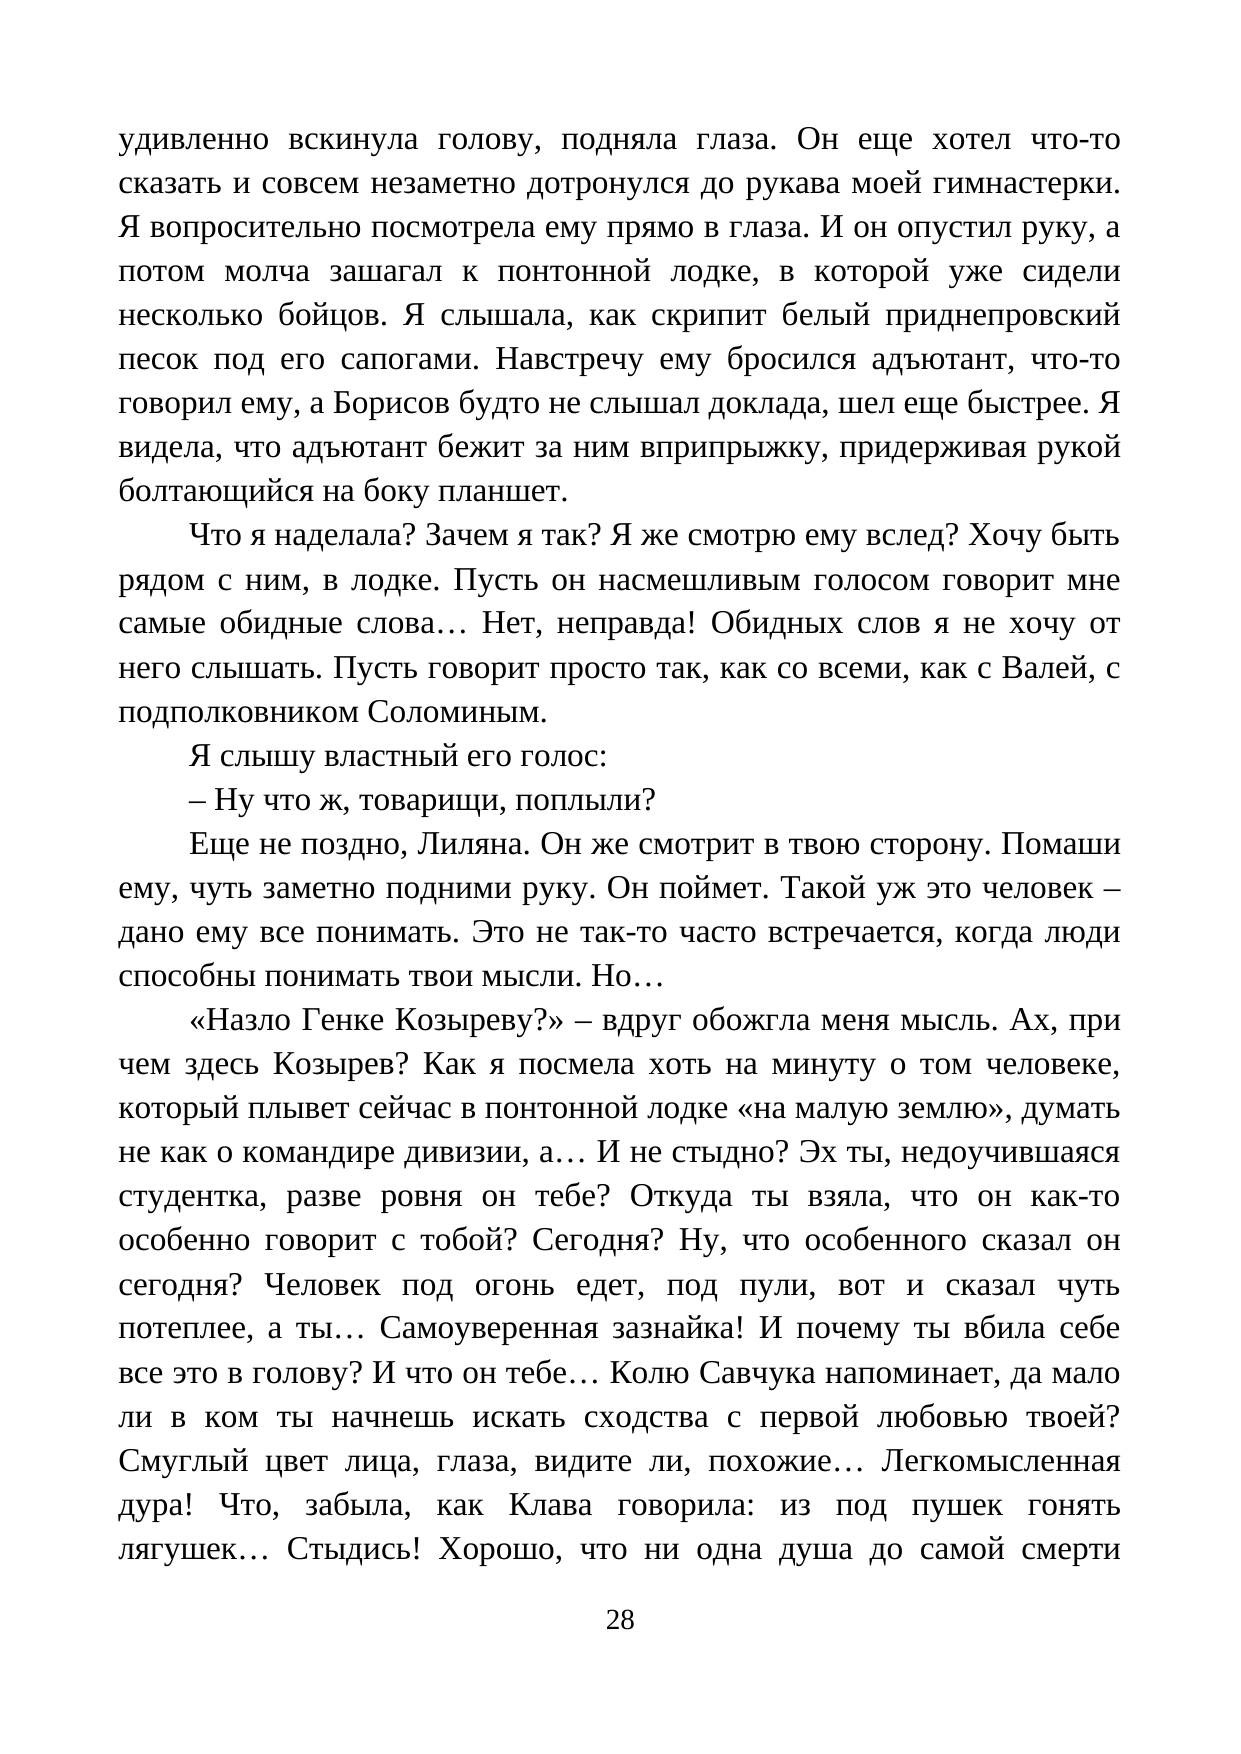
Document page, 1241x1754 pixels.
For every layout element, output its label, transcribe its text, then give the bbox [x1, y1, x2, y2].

text Еще не поздно, Лиляна. Он же смотрит в твою сторону. Помаши ему, чуть заметно подними руку. Он поймет. Такой уж это человек – дано ему все понимать. Это не так-то часто встречается, когда люди способны понимать твои мысли. Но… [118, 823, 1122, 994]
text – Ну что ж, товарищи, поплыли? [118, 779, 1122, 817]
text Я слышу властный его голос: [118, 735, 1122, 773]
text Что я наделала? Зачем я так? Я же смотрю ему вслед? Хочу быть рядом с ним, в лодке. Пусть он насмешливым голосом говорит мне самые обидные слова… Нет, неправда! Обидных слов я не хочу от него слышать. Пусть говорит просто так, как со всеми, как с Валей, с подполковником Соломиным. [118, 515, 1122, 729]
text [118, 999, 1122, 1566]
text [118, 118, 1122, 509]
